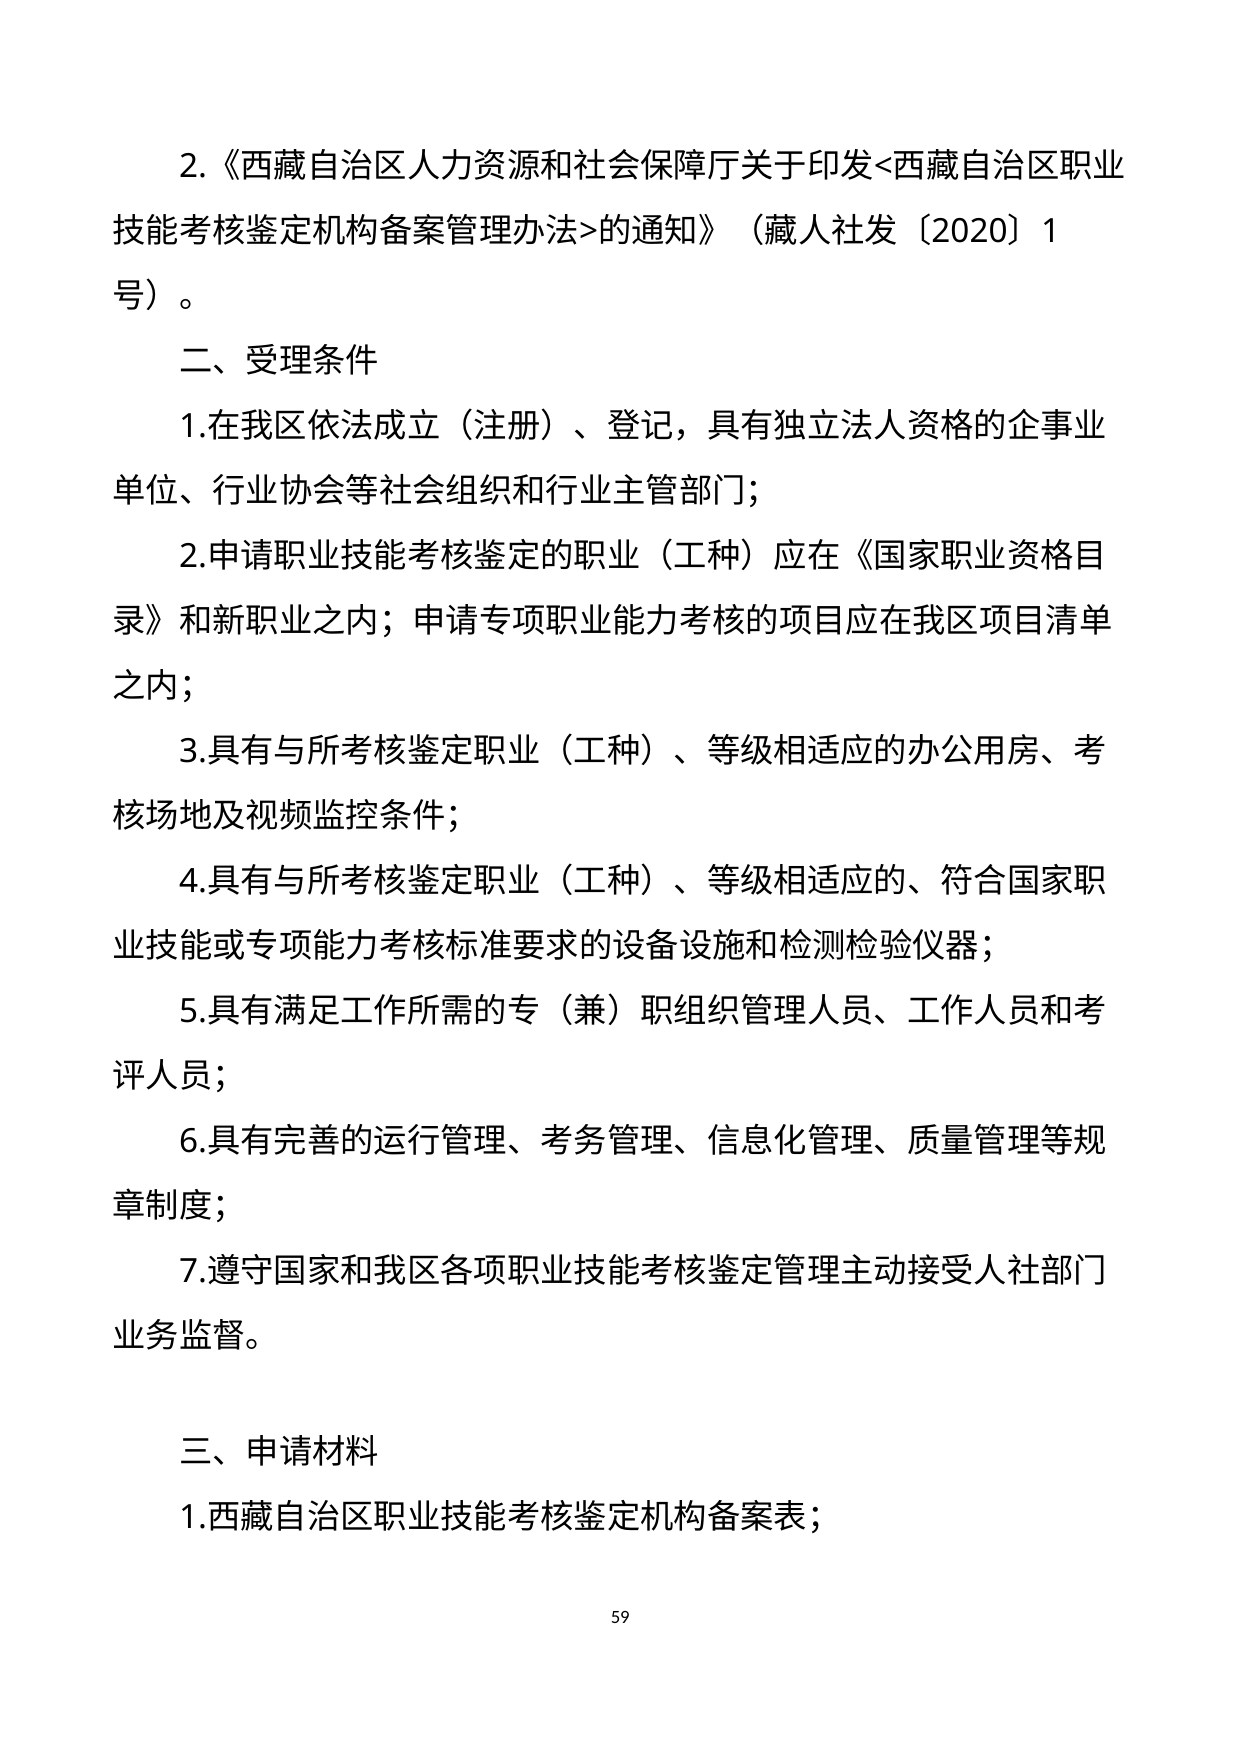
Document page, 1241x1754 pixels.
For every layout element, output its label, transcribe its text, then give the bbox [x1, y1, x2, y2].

text 5.具有满足工作所需的专（兼）职组织管理人员、工作人员和考评人员； [112, 975, 1128, 1105]
text 三、申请材料 [112, 1416, 1128, 1481]
text 3.具有与所考核鉴定职业（工种）、等级相适应的办公用房、考核场地及视频监控条件； [112, 715, 1128, 845]
text 1.西藏自治区职业技能考核鉴定机构备案表； [112, 1481, 1128, 1546]
text 7.遵守国家和我区各项职业技能考核鉴定管理主动接受人社部门业务监督。 [112, 1235, 1128, 1365]
text 1.在我区依法成立（注册）、登记，具有独立法人资格的企事业单位、行业协会等社会组织和行业主管部门； [112, 390, 1128, 520]
text 二、受理条件 [112, 325, 1128, 390]
text 2.申请职业技能考核鉴定的职业（工种）应在《国家职业资格目录》和新职业之内；申请专项职业能力考核的项目应在我区项目清单之内； [112, 520, 1128, 715]
text 4.具有与所考核鉴定职业（工种）、等级相适应的、符合国家职业技能或专项能力考核标准要求的设备设施和检测检验仪器； [112, 845, 1128, 975]
text 2.《西藏自治区人力资源和社会保障厅关于印发<西藏自治区职业技能考核鉴定机构备案管理办法>的通知》（藏人社发〔2020〕1号）。 [112, 130, 1128, 325]
text 6.具有完善的运行管理、考务管理、信息化管理、质量管理等规章制度； [112, 1105, 1128, 1235]
